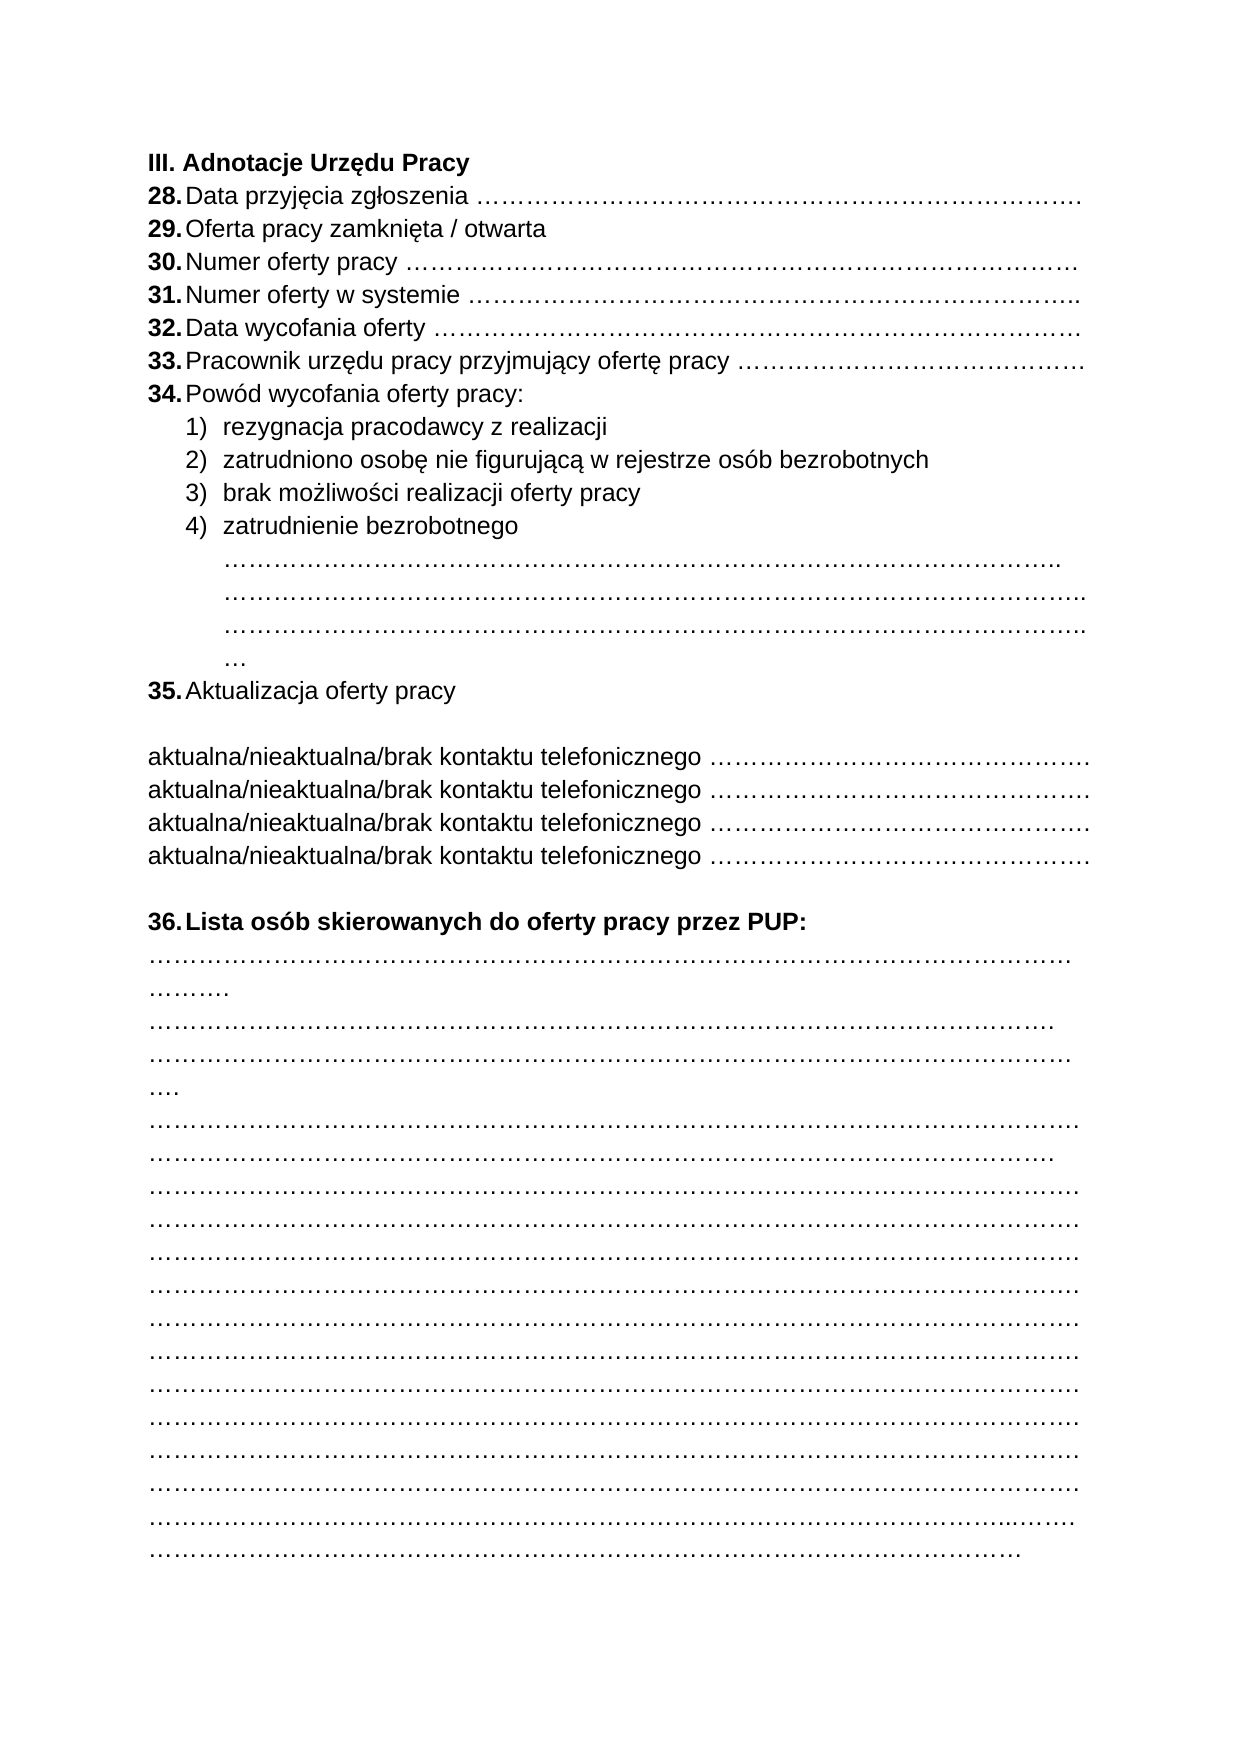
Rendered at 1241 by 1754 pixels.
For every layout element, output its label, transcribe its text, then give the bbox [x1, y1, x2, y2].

list Aktualizacja oferty pracy [148, 676, 1093, 705]
text aktualna/nieaktualna/brak kontaktu telefonicznego ………………………………………. [148, 808, 1093, 837]
list Powód wycofania oferty pracy: [148, 379, 1093, 407]
list Data wycofania oferty …………………………………………………………………… [148, 313, 1093, 341]
text aktualna/nieaktualna/brak kontaktu telefonicznego ………………………………………. [148, 775, 1093, 804]
text ………………………………………………………………………………………………………….……………………………………………………………………………………………….…………………………………………………………………………………………………….………………………………………………………………………………………………….……………………………………………………………………………………………….………………………………………………………………………………………………….………………………………………………………………………………………………….………………………………………………………………………………………………….………………………………………………………………………………………………….………………………………………………………………………………………………….………………………………………………………………………………………………….………………………………………………………………………………………………….………………………………………………………………………………………………….………………………………………………………………………………………………….………………………………………………………………………………………………….…………………………………………………………………………………………...…….…………………………………………………………………………………………… [148, 940, 1093, 1563]
text III. Adnotacje Urzędu Pracy [148, 148, 1093, 176]
list brak możliwości realizacji oferty pracy [185, 478, 1093, 507]
text aktualna/nieaktualna/brak kontaktu telefonicznego ………………………………………. [148, 742, 1093, 771]
list rezygnacja pracodawcy z realizacji [185, 412, 1093, 441]
list Oferta pracy zamknięta / otwarta [148, 214, 1093, 242]
text aktualna/nieaktualna/brak kontaktu telefonicznego ………………………………………. [148, 841, 1093, 870]
list Numer oferty pracy ……………………………………………………………………… [148, 247, 1093, 275]
list Data przyjęcia zgłoszenia ………………………………………………………………. [148, 181, 1093, 209]
list Pracownik urzędu pracy przyjmujący ofertę pracy …………………………………… [148, 346, 1093, 374]
list Lista osób skierowanych do oferty pracy przez PUP: [148, 907, 1093, 936]
list Numer oferty w systemie ……………………………………………………………….. [148, 280, 1093, 308]
list zatrudniono osobę nie figurującą w rejestrze osób bezrobotnych [185, 445, 1093, 473]
list zatrudnienie bezrobotnego [185, 511, 1093, 539]
text ………………………………………………………………………………………..…………………………………………………………………………………………..…………………………………………………………………………………………..… [223, 544, 1093, 672]
